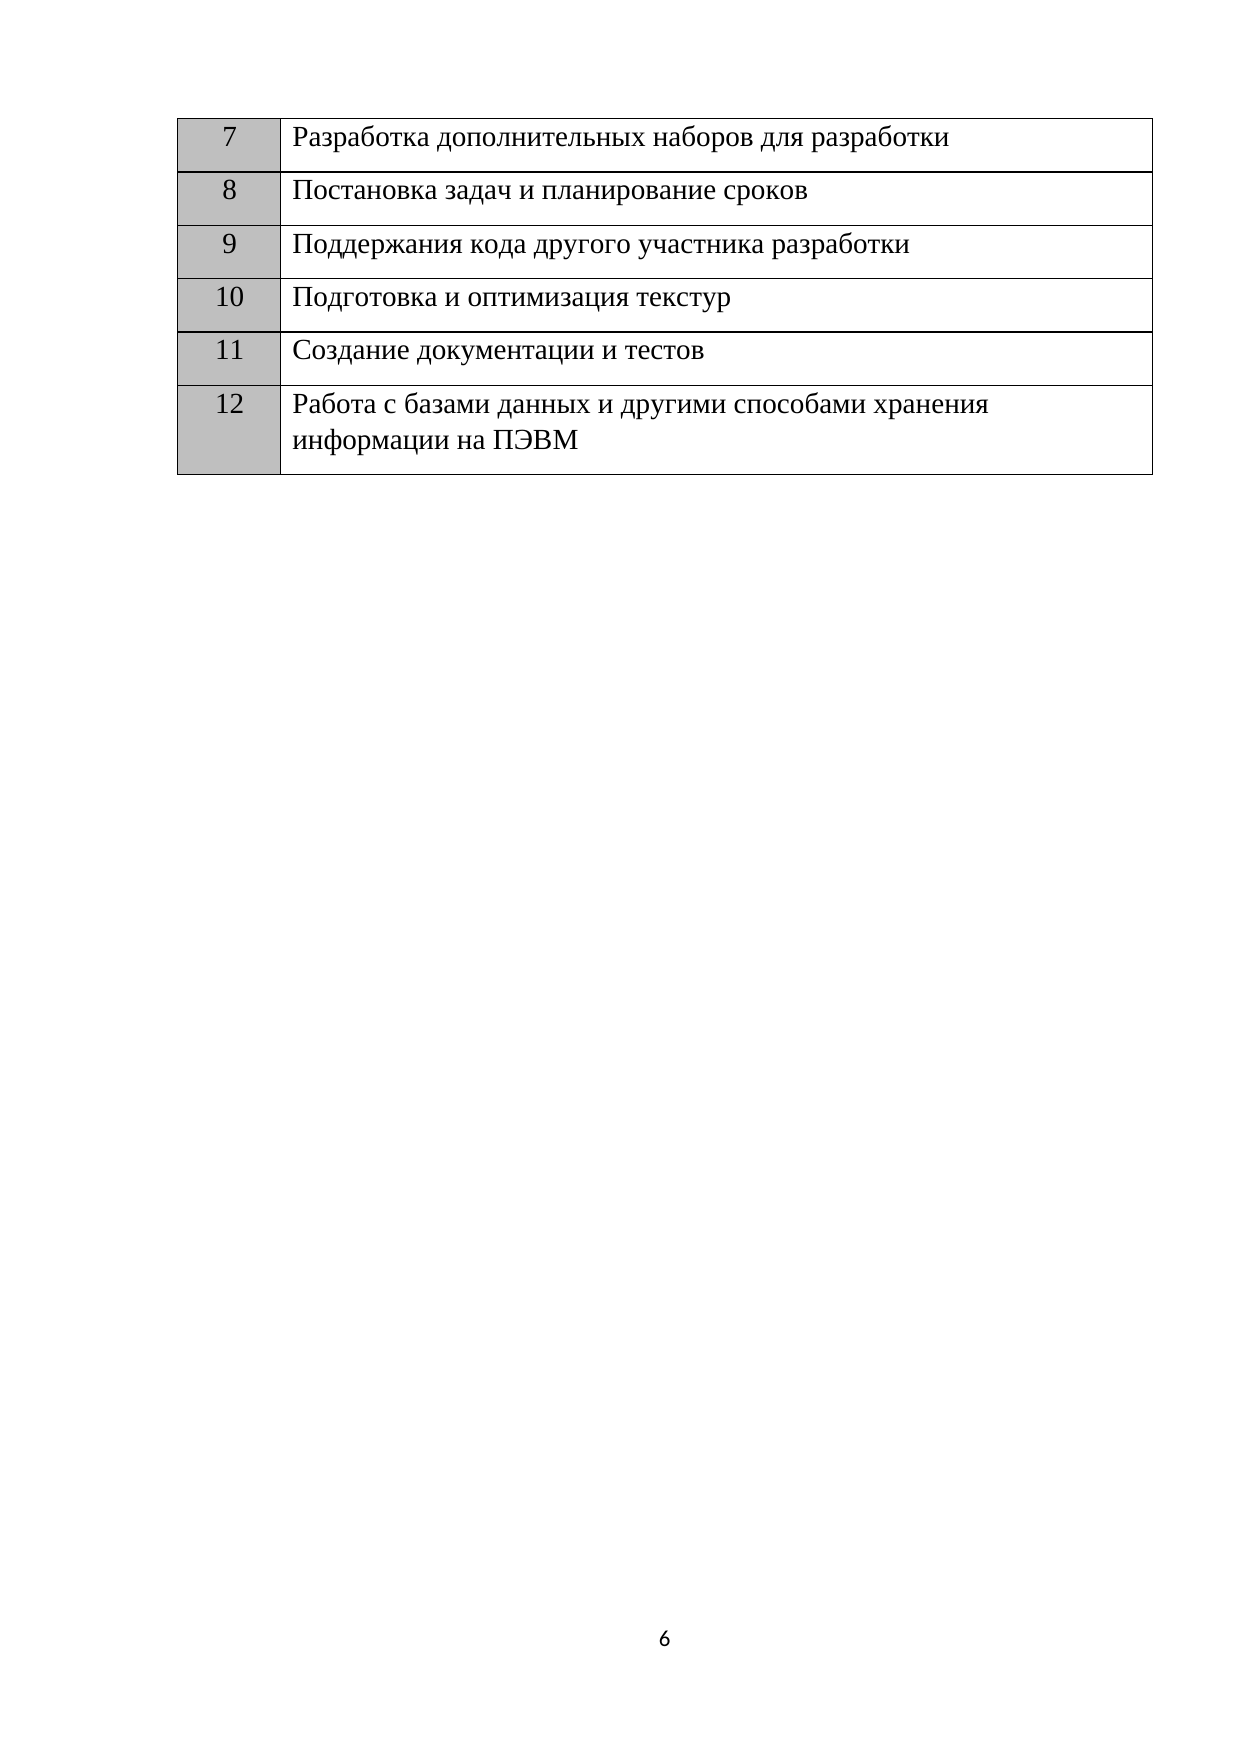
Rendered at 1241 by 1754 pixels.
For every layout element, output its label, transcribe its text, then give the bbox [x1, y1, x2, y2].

table_cell 7 [178, 119, 280, 171]
table_cell 10 [178, 279, 280, 331]
table_cell Поддержания кода другого участника разработки [281, 226, 1152, 278]
table_cell Разработка дополнительных наборов для разработки [281, 119, 1152, 171]
table_cell Создание документации и тестов [281, 333, 1152, 385]
table_cell 8 [178, 173, 280, 225]
table_cell 9 [178, 226, 280, 278]
table_cell Постановка задач и планирование сроков [281, 173, 1152, 225]
table_cell 12 [178, 386, 280, 474]
table_cell Работа с базами данных и другими способами хранения информации на ПЭВМ [281, 386, 1152, 474]
table_cell 11 [178, 333, 280, 385]
table_cell Подготовка и оптимизация текстур [281, 279, 1152, 331]
